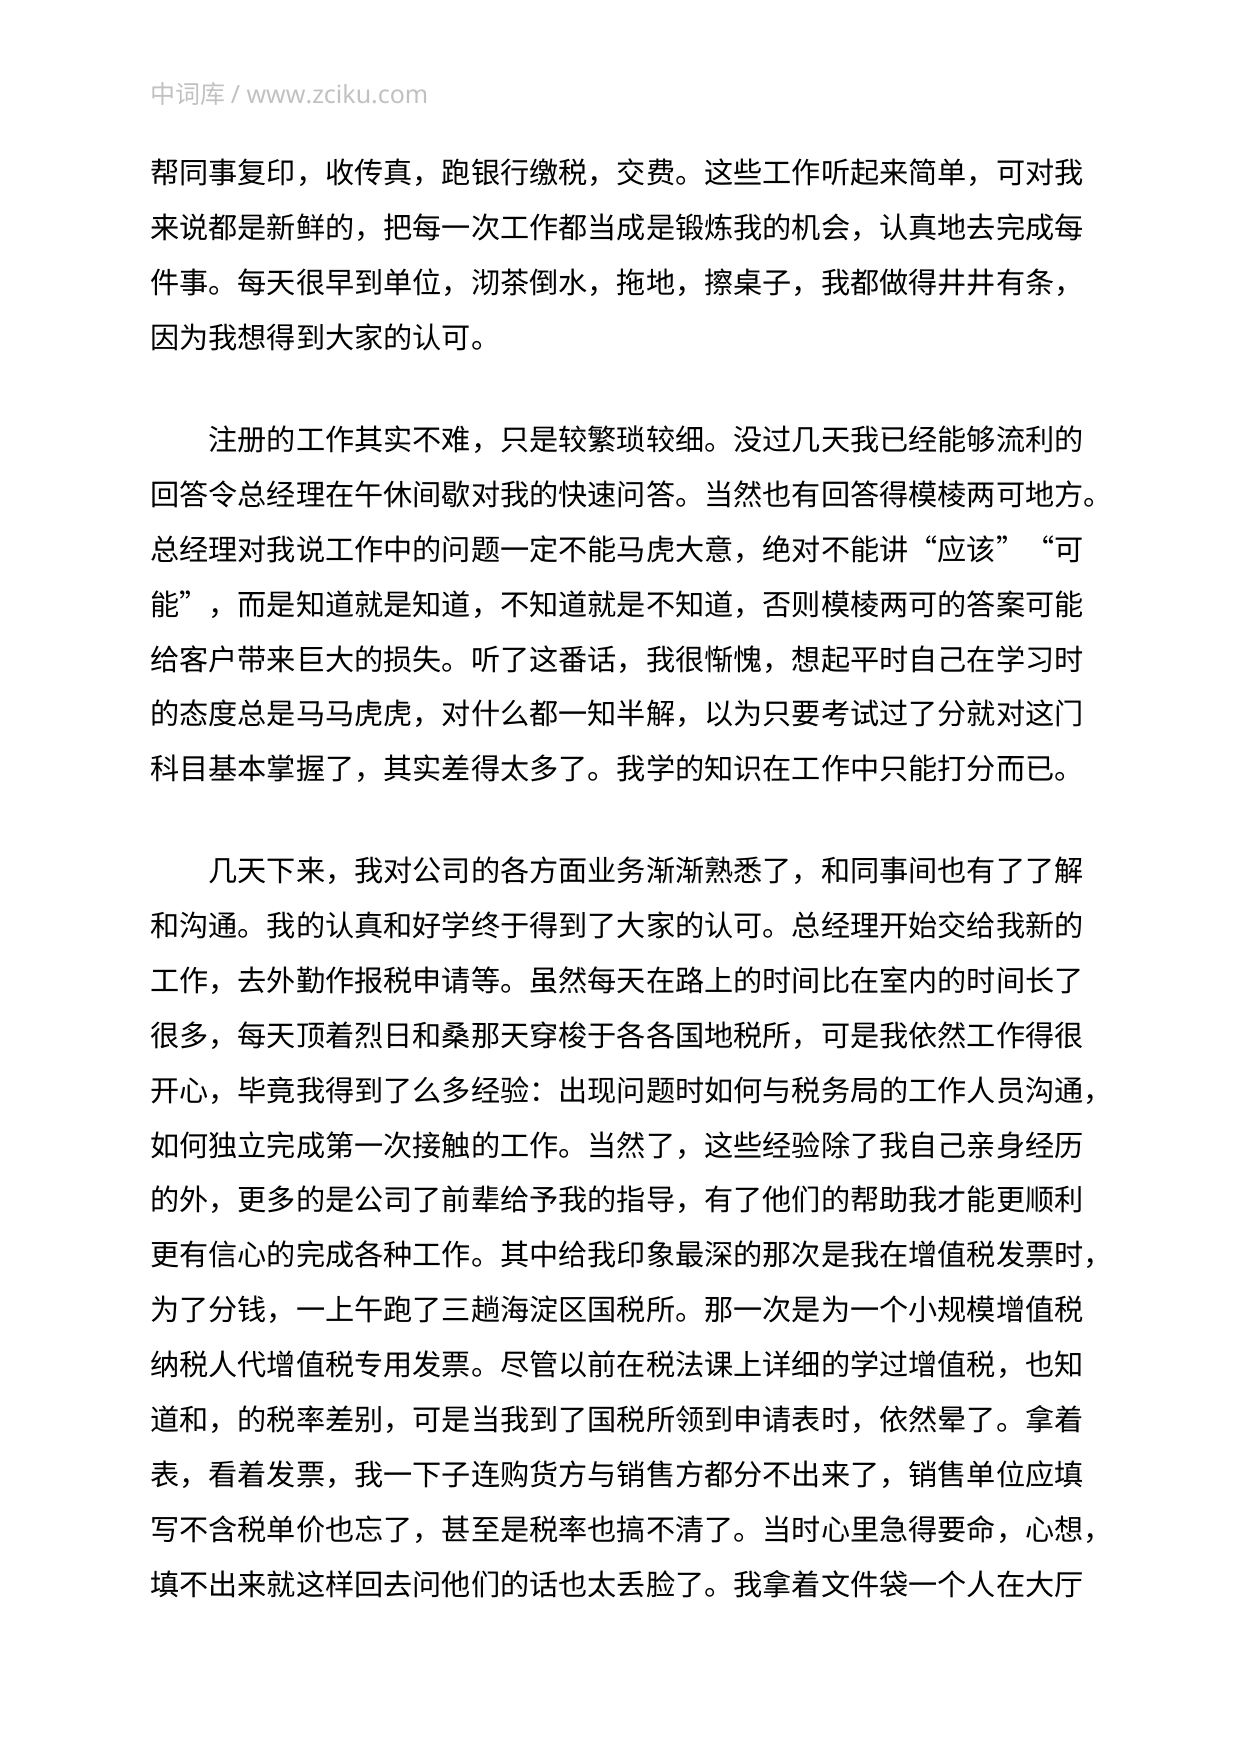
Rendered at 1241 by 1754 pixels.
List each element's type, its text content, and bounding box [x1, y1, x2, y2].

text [150, 150, 1090, 357]
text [150, 848, 1090, 1603]
text 注册的工作其实不难，只是较繁琐较细。没过几天我已经能够流利的回答令总经理在午休间歇对我的快速问答。当然也有回答得模棱两可地方。总经理对我说工作中的问题一定不能马虎大意，绝对不能讲“应该”“可能”，而是知道就是知道，不知道就是不知道，否则模棱两可的答案可能给客户带来巨大的损失。听了这番话，我很惭愧，想起平时自己在学习时的态度总是马马虎虎，对什么都一知半解，以为只要考试过了分就对这门科目基本掌握了，其实差得太多了。我学的知识在工作中只能打分而已。 [150, 416, 1090, 788]
